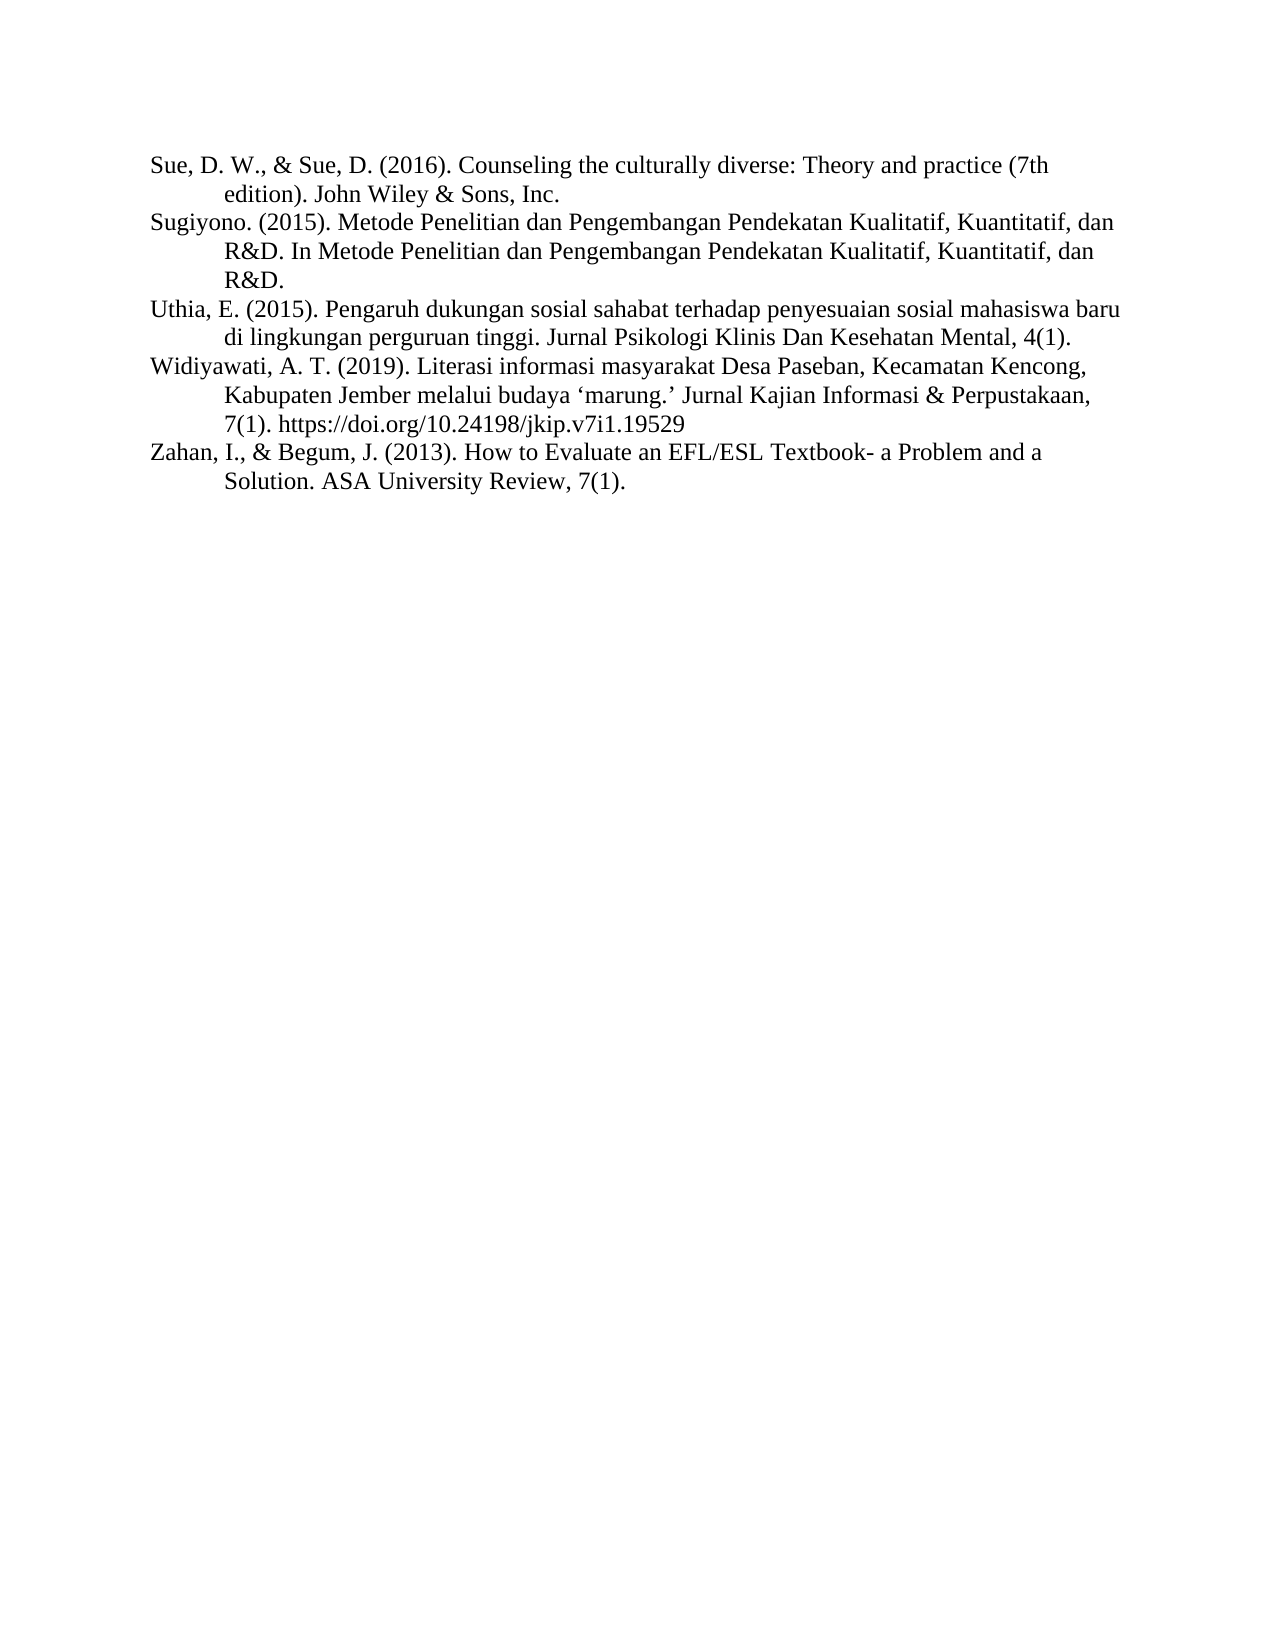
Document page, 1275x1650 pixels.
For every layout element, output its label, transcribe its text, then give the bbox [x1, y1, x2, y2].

text Uthia, E. (2015). Pengaruh dukungan sosial sahabat terhadap penyesuaian sosial mahasiswa baru di lingkungan perguruan tinggi. Jurnal Psikologi Klinis Dan Kesehatan Mental, 4(1). [150, 294, 1125, 351]
text Sugiyono. (2015). Metode Penelitian dan Pengembangan Pendekatan Kualitatif, Kuantitatif, dan R&D. In Metode Penelitian dan Pengembangan Pendekatan Kualitatif, Kuantitatif, dan R&D. [150, 207, 1125, 294]
text Sue, D. W., & Sue, D. (2016). Counseling the culturally diverse: Theory and practice (7th edition). John Wiley & Sons, Inc. [150, 150, 1125, 207]
text Zahan, I., & Begum, J. (2013). How to Evaluate an EFL/ESL Textbook- a Problem and a Solution. ASA University Review, 7(1). [150, 437, 1125, 495]
text Widiyawati, A. T. (2019). Literasi informasi masyarakat Desa Paseban, Kecamatan Kencong, Kabupaten Jember melalui budaya ‘marung.’ Jurnal Kajian Informasi & Perpustakaan, 7(1). https://doi.org/10.24198/jkip.v7i1.19529 [150, 351, 1125, 437]
